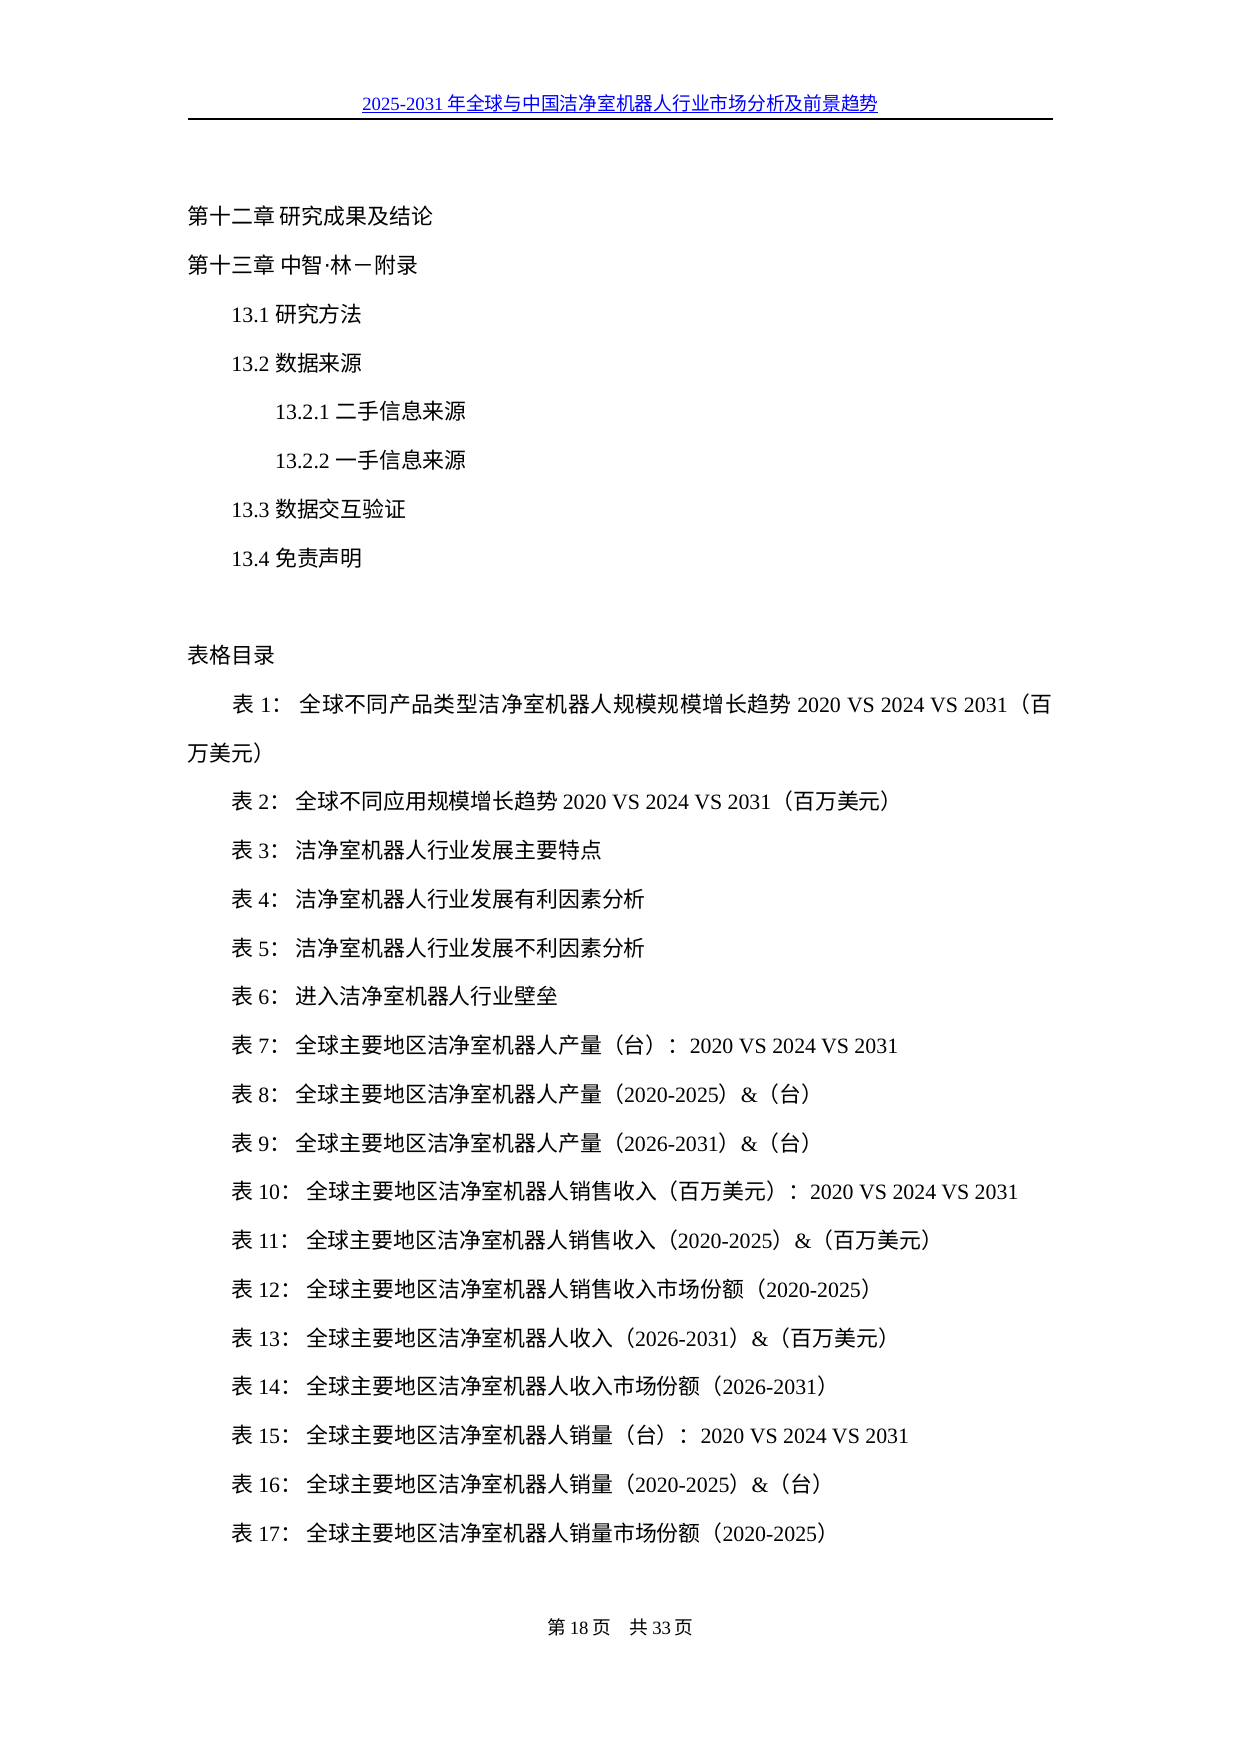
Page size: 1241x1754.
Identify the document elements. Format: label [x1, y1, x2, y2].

text [187, 150, 1053, 1548]
